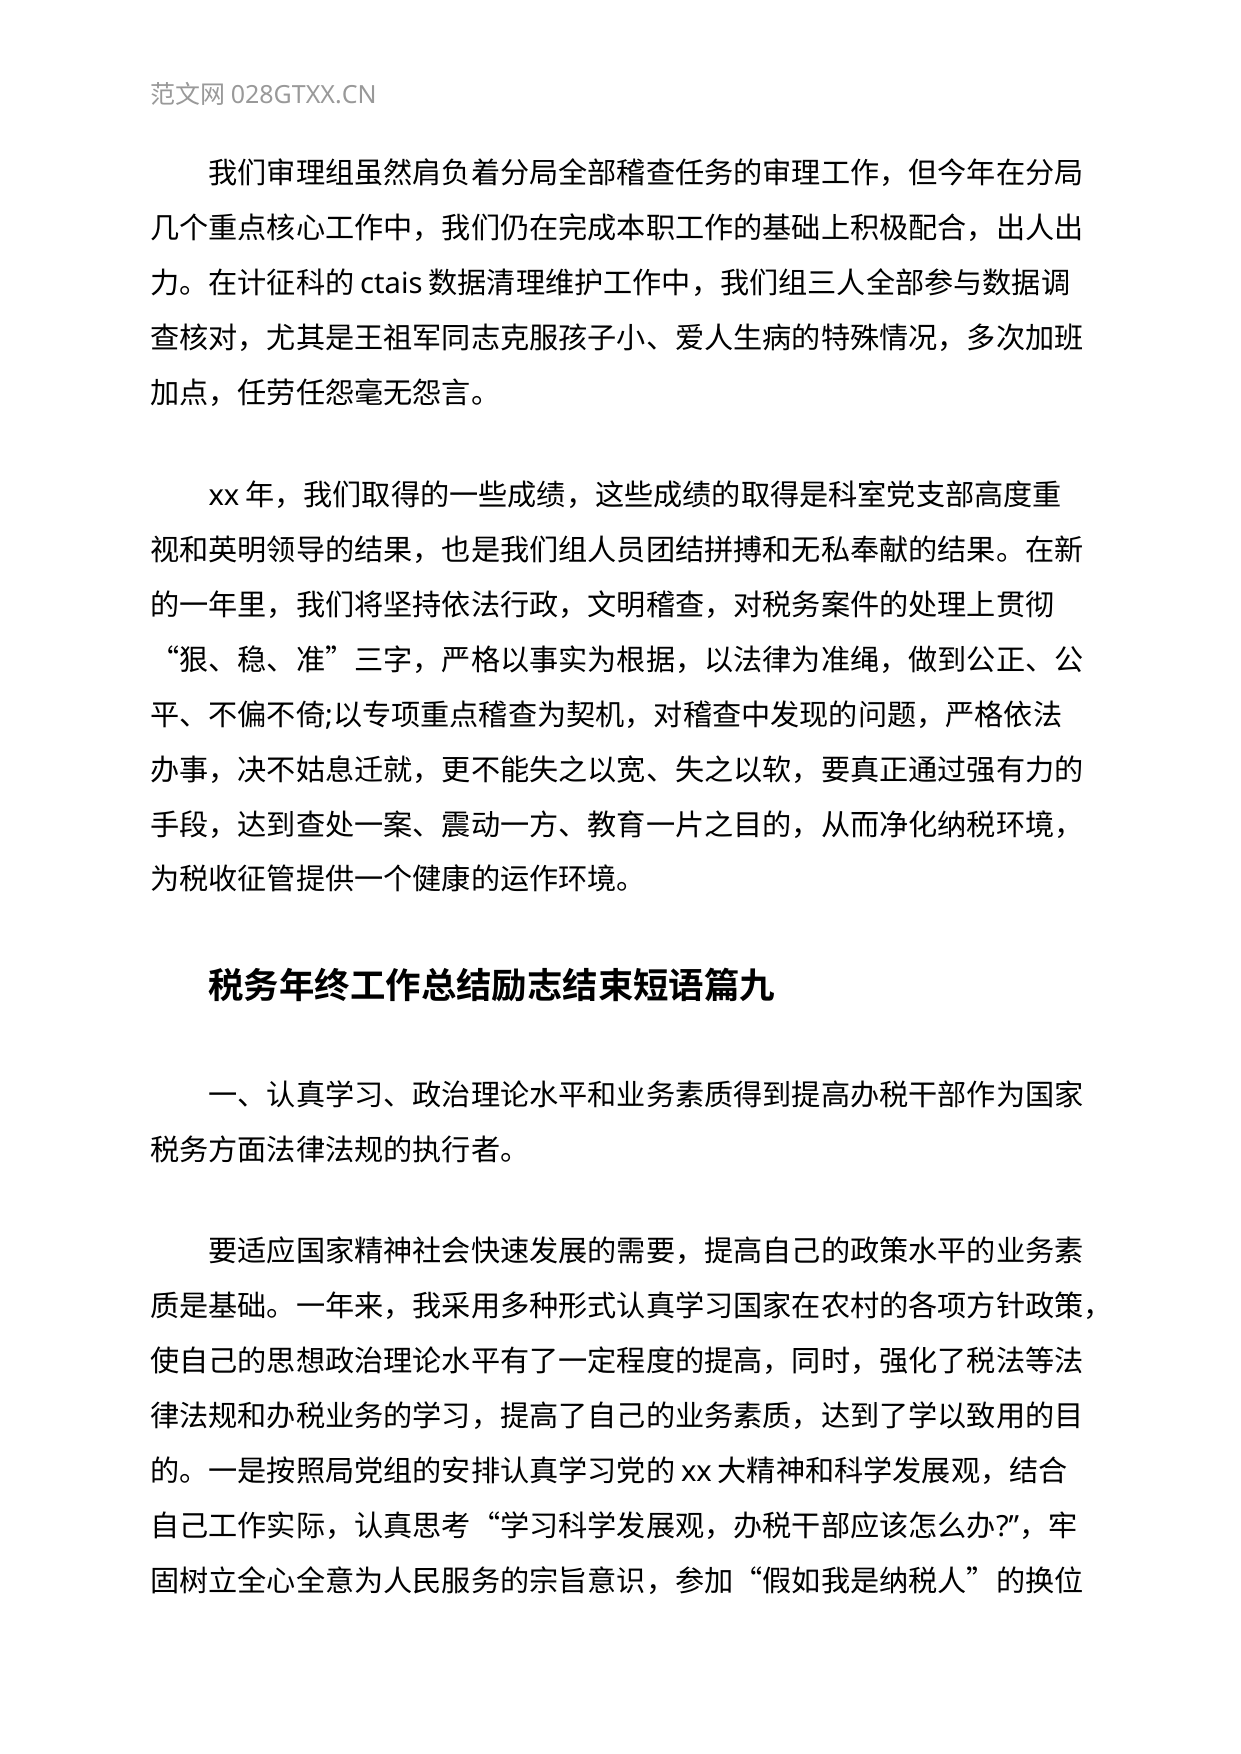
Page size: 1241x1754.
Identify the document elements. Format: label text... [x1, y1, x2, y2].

text xx年，我们取得的一些成绩，这些成绩的取得是科室党支部高度重视和英明领导的结果，也是我们组人员团结拼搏和无私奉献的结果。在新的一年里，我们将坚持依法行政，文明稽查，对税务案件的处理上贯彻“狠、稳、准”三字，严格以事实为根据，以法律为准绳，做到公正、公平、不偏不倚;以专项重点稽查为契机，对稽查中发现的问题，严格依法办事，决不姑息迁就，更不能失之以宽、失之以软，要真正通过强有力的手段，达到查处一案、震动一方、教育一片之目的，从而净化纳税环境，为税收征管提供一个健康的运作环境。 [150, 471, 1090, 898]
text 我们审理组虽然肩负着分局全部稽查任务的审理工作，但今年在分局几个重点核心工作中，我们仍在完成本职工作的基础上积极配合，出人出力。在计征科的ctais数据清理维护工作中，我们组三人全部参与数据调查核对，尤其是王祖军同志克服孩子小、爱人生病的特殊情况，多次加班加点，任劳任怨毫无怨言。 [150, 150, 1090, 412]
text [150, 1228, 1090, 1600]
text 一、认真学习、政治理论水平和业务素质得到提高办税干部作为国家税务方面法律法规的执行者。 [150, 1071, 1090, 1168]
text 税务年终工作总结励志结束短语篇九 [150, 958, 1090, 1009]
